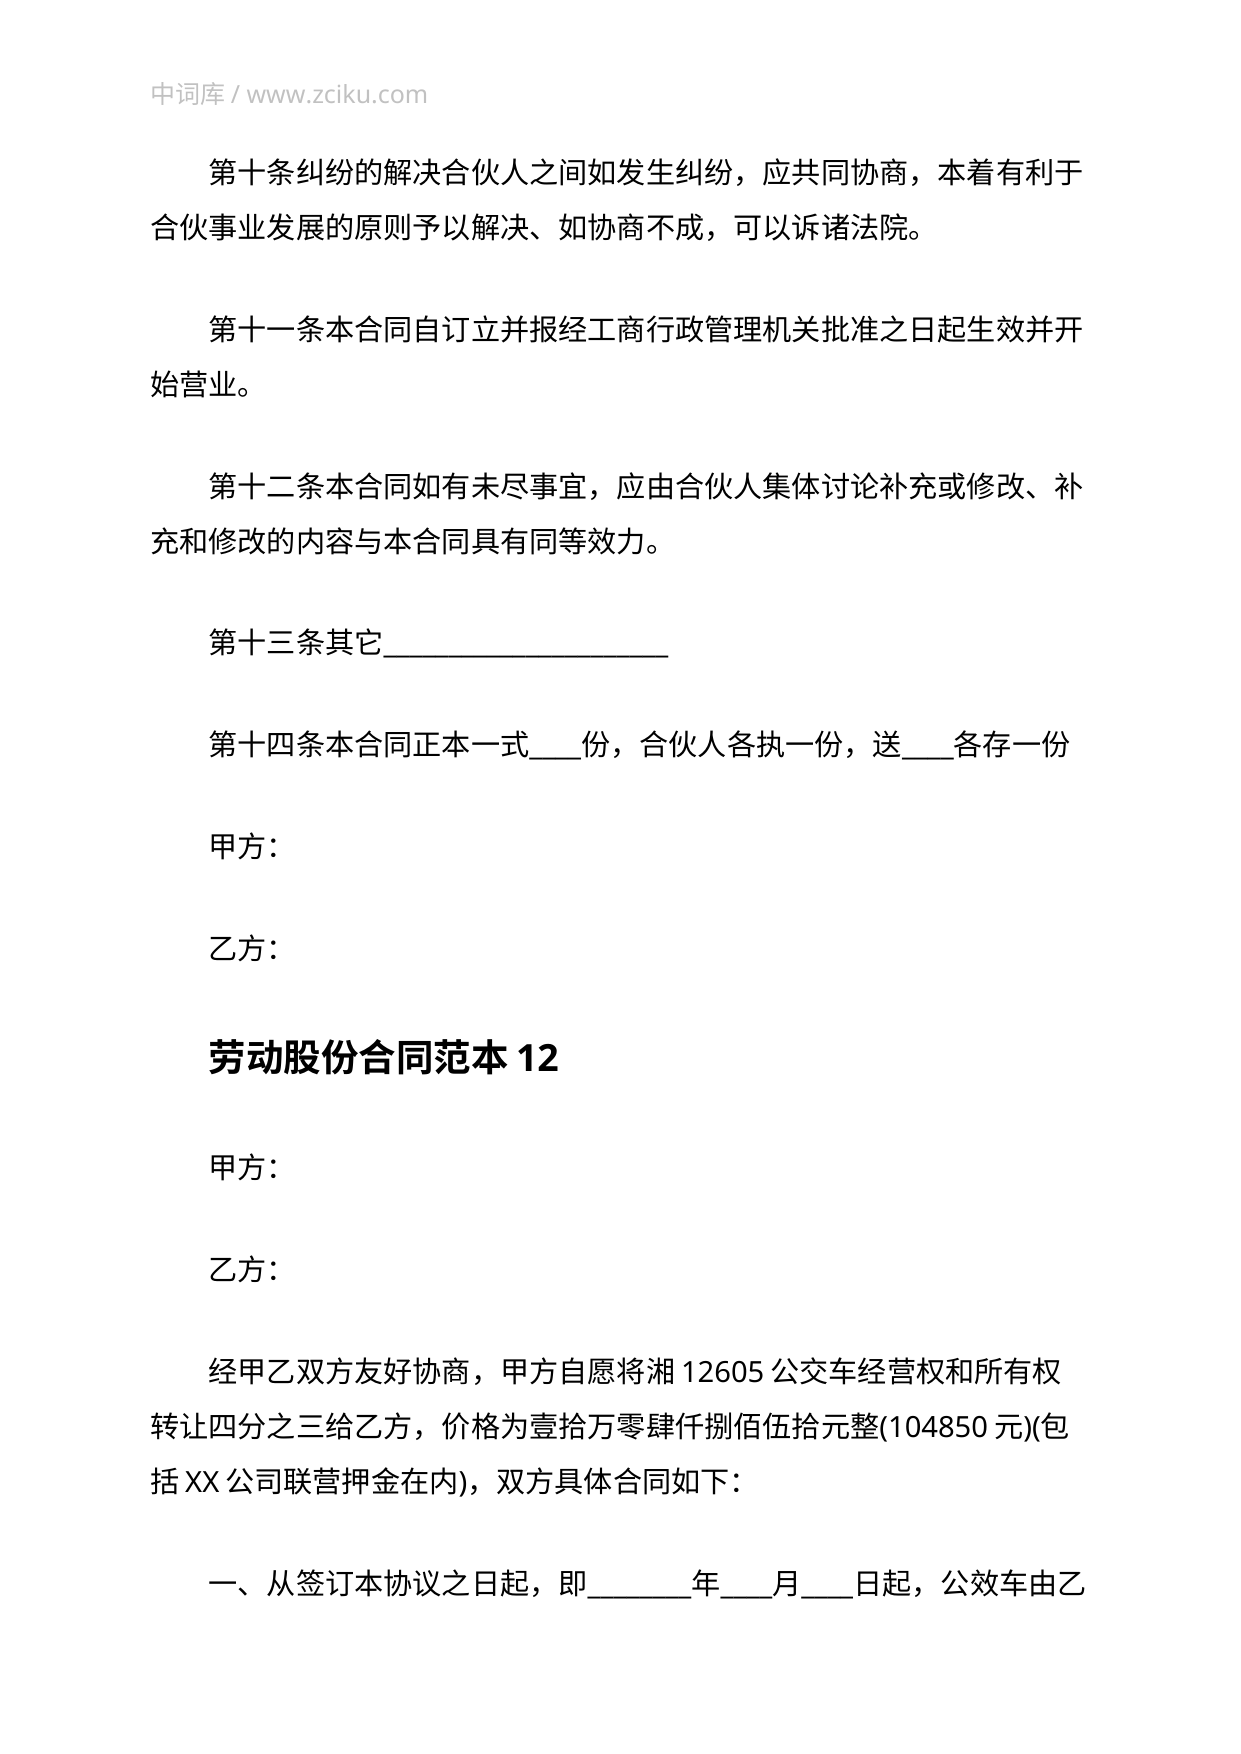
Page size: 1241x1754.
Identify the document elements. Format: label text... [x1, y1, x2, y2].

text 第十三条其它______________________ [150, 620, 1090, 662]
text 甲方： [150, 1145, 1090, 1187]
text 第十一条本合同自订立并报经工商行政管理机关批准之日起生效并开始营业。 [150, 307, 1090, 404]
text 第十四条本合同正本一式____份，合伙人各执一份，送____各存一份 [150, 722, 1090, 764]
text 乙方： [150, 926, 1090, 968]
text 第十二条本合同如有未尽事宜，应由合伙人集体讨论补充或修改、补充和修改的内容与本合同具有同等效力。 [150, 463, 1090, 561]
text 乙方： [150, 1247, 1090, 1289]
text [150, 1561, 1090, 1603]
text 甲方： [150, 824, 1090, 866]
text 第十条纠纷的解决合伙人之间如发生纠纷，应共同协商，本着有利于合伙事业发展的原则予以解决、如协商不成，可以诉诸法院。 [150, 150, 1090, 247]
text 劳动股份合同范本12 [150, 1027, 1090, 1082]
text 经甲乙双方友好协商，甲方自愿将湘12605公交车经营权和所有权转让四分之三给乙方，价格为壹拾万零肆仟捌佰伍拾元整(104850元)(包括XX公司联营押金在内)，双方具体合同如下： [150, 1349, 1090, 1501]
